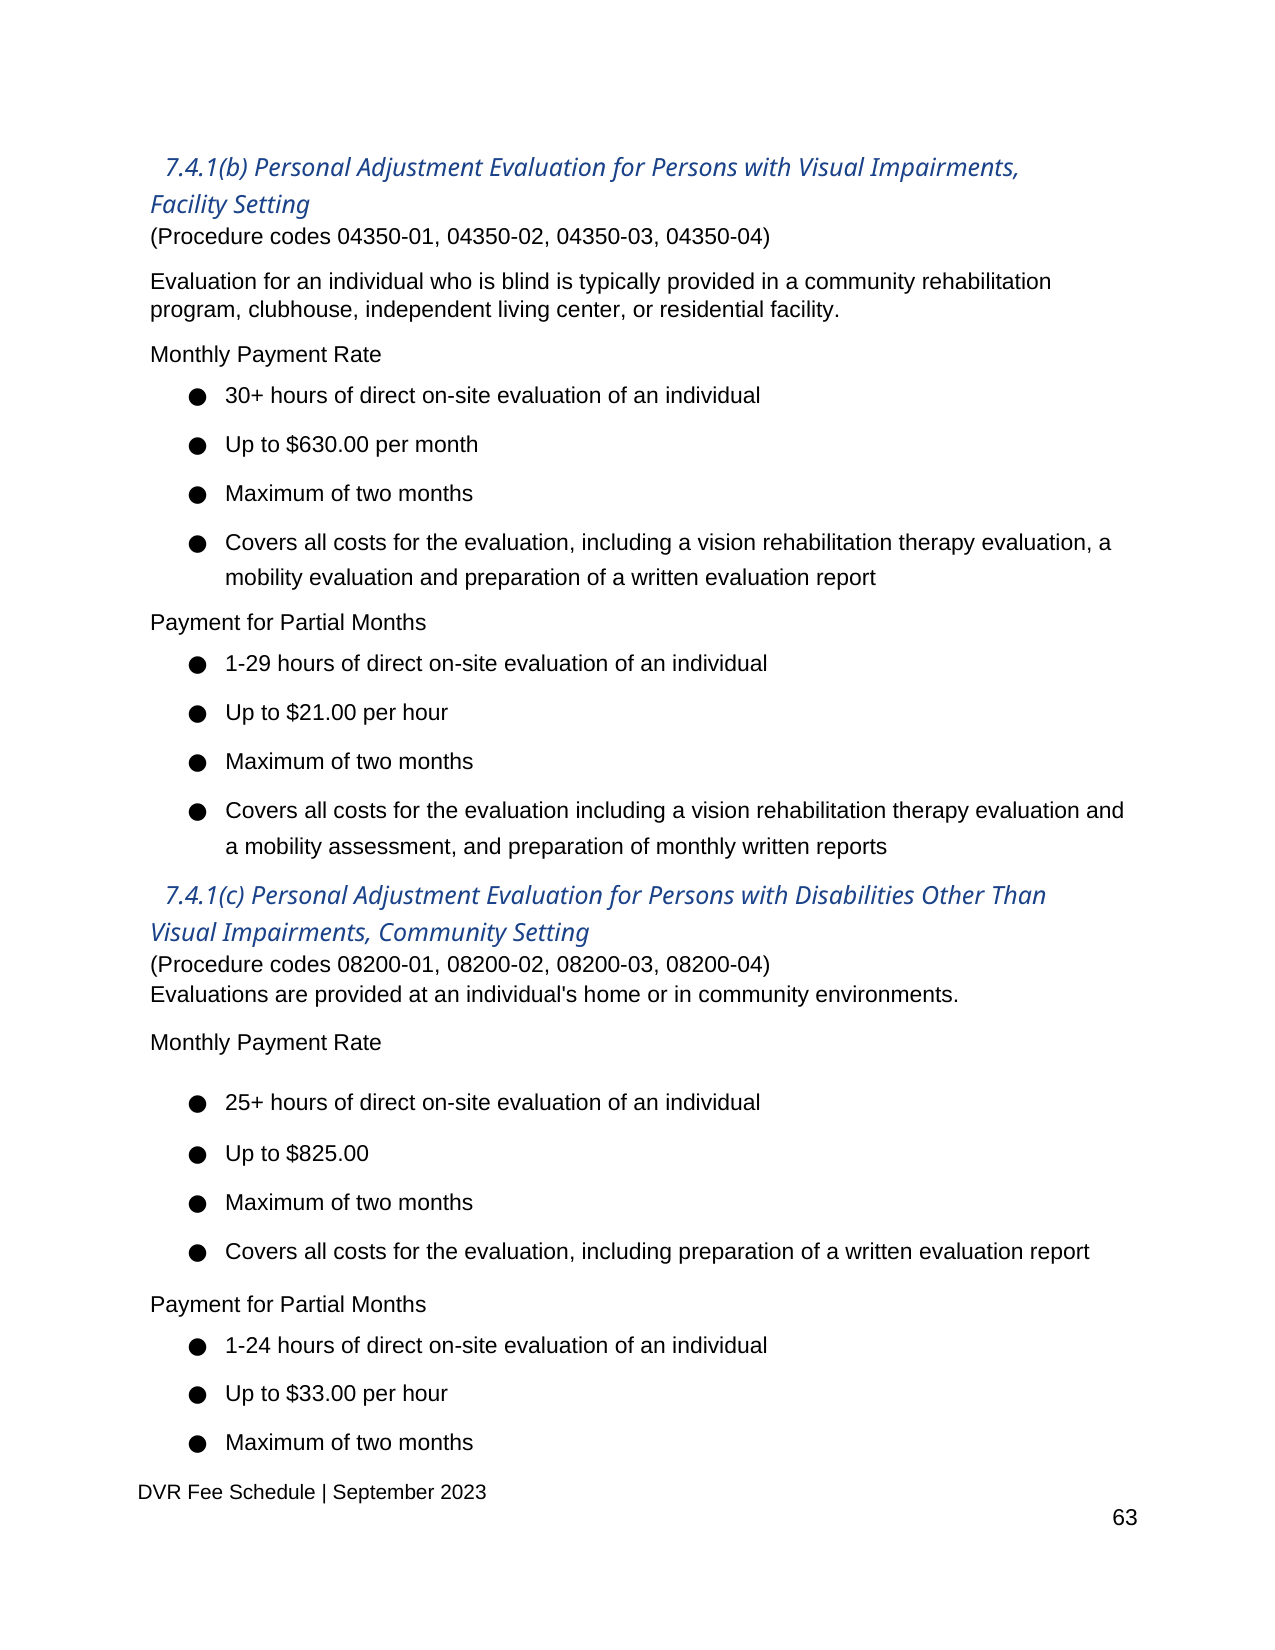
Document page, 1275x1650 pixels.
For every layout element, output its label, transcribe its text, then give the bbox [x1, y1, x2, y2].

list Covers all costs for the evaluation, including a vision rehabilitation therapy evaluation, a mobility evaluation and preparation of a written evaluation report [187, 516, 1112, 591]
subtitle 7.4.1(b) Personal Adjustment Evaluation for Persons with Visual Impairments, [150, 150, 1137, 184]
text (Procedure codes 08200-01, 08200-02, 08200-03, 08200-04) [150, 951, 1137, 977]
list 1-24 hours of direct on-site evaluation of an individual [187, 1319, 1137, 1366]
text (Procedure codes 04350-01, 04350-02, 04350-03, 04350-04) [150, 223, 1137, 249]
text Evaluations are provided at an individual's home or in community environments. Monthly Payment Rate [150, 981, 1032, 1055]
list Up to $21.00 per hour [187, 687, 1137, 733]
list Covers all costs for the evaluation including a vision rehabilitation therapy evaluation and a mobility assessment, and preparation of monthly written reports [187, 784, 1125, 859]
subtitle 7.4.1(c) Personal Adjustment Evaluation for Persons with Disabilities Other Than Visual Impairments, Community Setting [150, 877, 1122, 948]
list Maximum of two months [187, 1417, 1137, 1464]
text Payment for Partial Months [150, 609, 1137, 636]
list Maximum of two months [187, 467, 1137, 514]
list Maximum of two months [187, 1176, 1137, 1223]
text Payment for Partial Months [150, 1291, 1137, 1317]
text Facility Setting [150, 186, 1137, 220]
list 30+ hours of direct on-site evaluation of an individual [187, 369, 1137, 416]
list Up to $630.00 per month [187, 418, 1137, 465]
list 1-29 hours of direct on-site evaluation of an individual [187, 638, 1137, 685]
text Monthly Payment Rate [150, 341, 1137, 367]
list Covers all costs for the evaluation, including preparation of a written evaluation report [187, 1225, 1137, 1272]
text Evaluation for an individual who is blind is typically provided in a community rehabilitation program, clubhouse, independent living center, or residential facility. [150, 268, 1122, 322]
list Up to $825.00 [187, 1127, 1137, 1174]
list Up to $33.00 per hour [187, 1368, 1137, 1415]
list 25+ hours of direct on-site evaluation of an individual [187, 1077, 1137, 1123]
list Maximum of two months [187, 736, 1137, 782]
